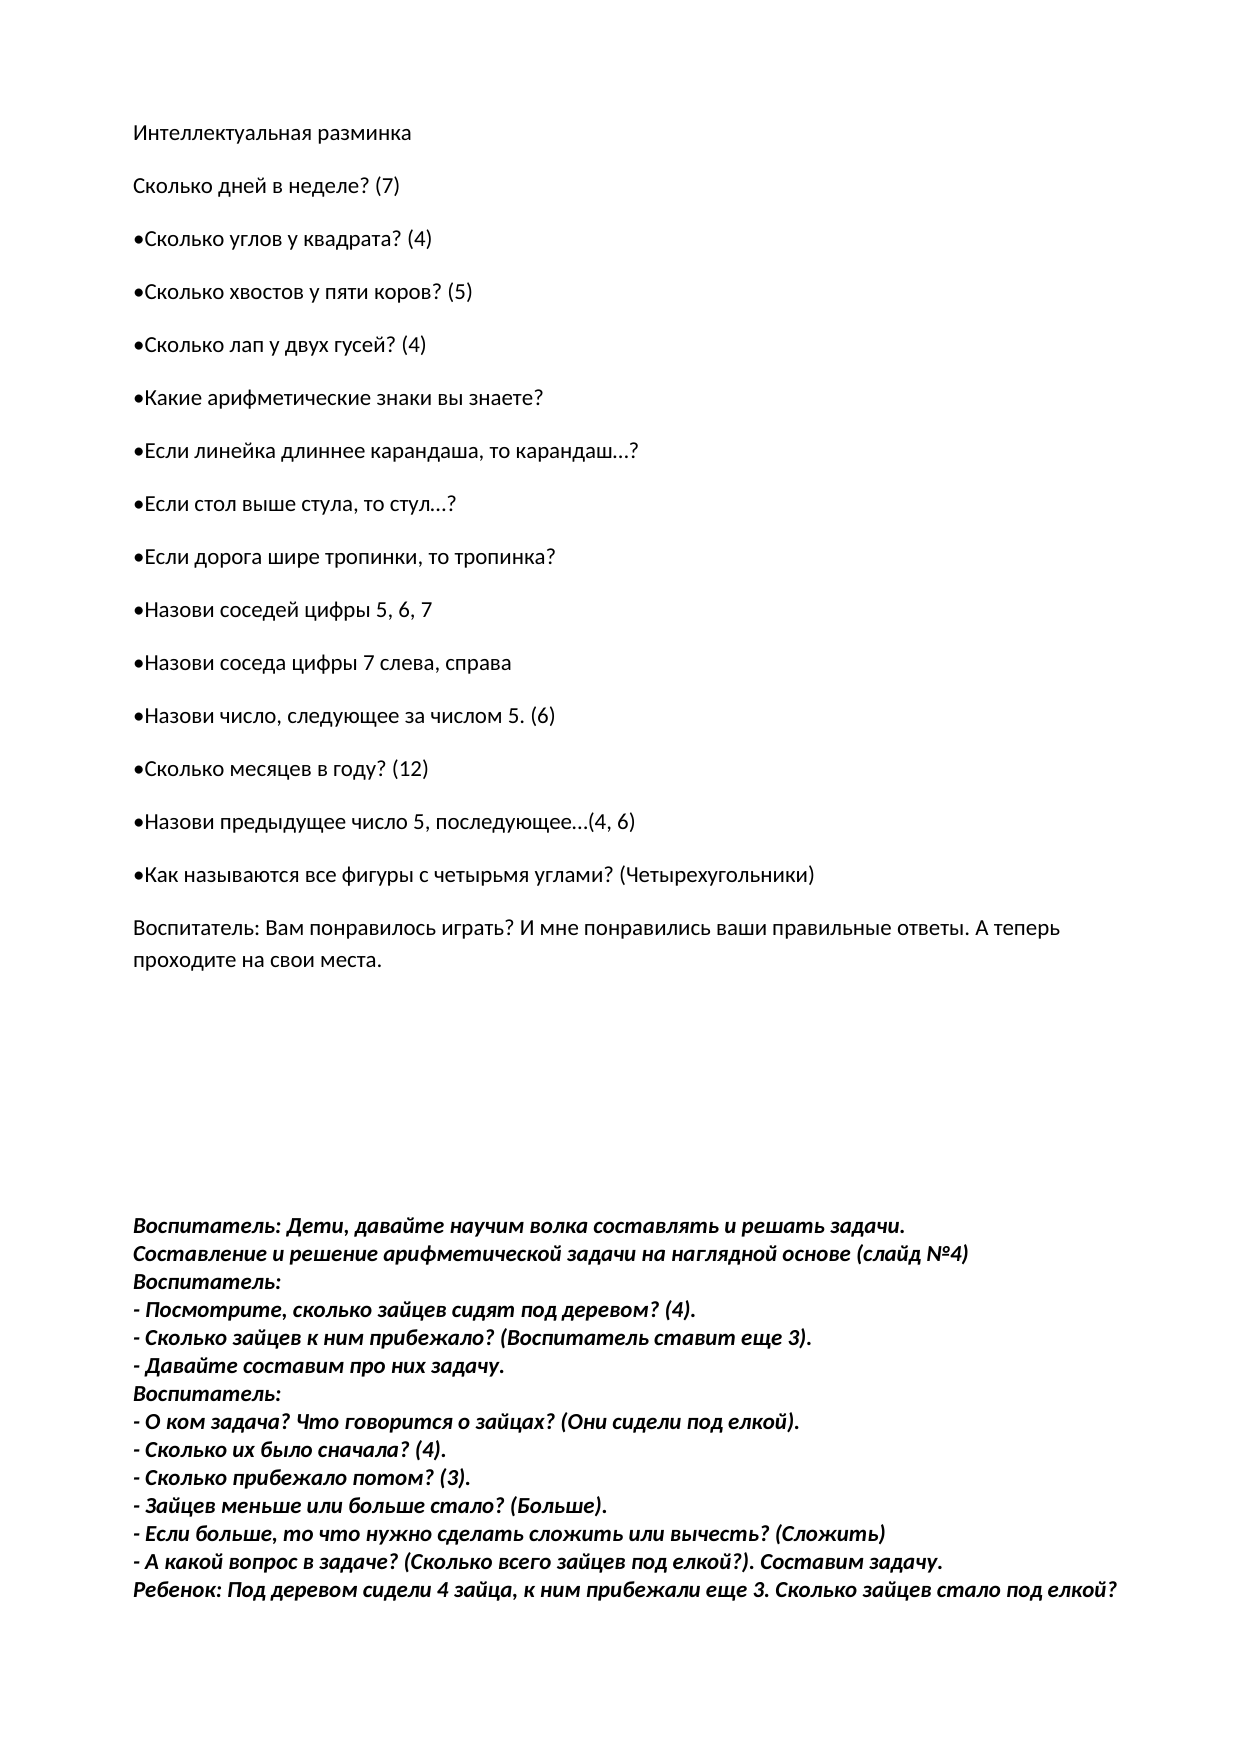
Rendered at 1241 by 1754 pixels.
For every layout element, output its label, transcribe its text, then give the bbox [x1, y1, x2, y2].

text •Сколько углов у квадрата? (4) [133, 224, 1152, 252]
text - Если больше, то что нужно сделать сложить или вычесть? (Сложить) [133, 1519, 1152, 1547]
text •Если дорога шире тропинки, то тропинка? [133, 542, 1152, 570]
text Составление и решение арифметической задачи на наглядной основе (слайд №4) [133, 1239, 1152, 1267]
text - Давайте составим про них задачу. [133, 1351, 1152, 1379]
text Воспитатель: Вам понравилось играть? И мне понравились ваши правильные ответы. А теперь проходите на свои места. [133, 913, 1152, 974]
text •Назови соседа цифры 7 слева, справа [133, 648, 1152, 676]
text •Какие арифметические знаки вы знаете? [133, 383, 1152, 411]
text - Посмотрите, сколько зайцев сидят под деревом? (4). [133, 1295, 1152, 1323]
text •Как называются все фигуры с четырьмя углами? (Четырехугольники) [133, 860, 1152, 888]
text Ребенок: Под деревом сидели 4 зайца, к ним прибежали еще 3. Сколько зайцев стало под елкой? [133, 1575, 1152, 1603]
text •Если стол выше стула, то стул…? [133, 489, 1152, 517]
text - О ком задача? Что говорится о зайцах? (Они сидели под елкой). [133, 1407, 1152, 1435]
text Воспитатель: [133, 1267, 1152, 1295]
text - Сколько их было сначала? (4). [133, 1435, 1152, 1463]
text Сколько дней в неделе? (7) [133, 171, 1152, 199]
text •Назови число, следующее за числом 5. (6) [133, 701, 1152, 729]
text •Сколько хвостов у пяти коров? (5) [133, 277, 1152, 305]
text - Зайцев меньше или больше стало? (Больше). [133, 1491, 1152, 1519]
text •Сколько лап у двух гусей? (4) [133, 330, 1152, 358]
text Интеллектуальная разминка [133, 118, 1152, 146]
text •Если линейка длиннее карандаша, то карандаш…? [133, 436, 1152, 464]
text Воспитатель: [133, 1379, 1152, 1407]
text •Назови соседей цифры 5, 6, 7 [133, 595, 1152, 623]
text •Сколько месяцев в году? (12) [133, 754, 1152, 782]
text - Сколько зайцев к ним прибежало? (Воспитатель ставит еще 3). [133, 1323, 1152, 1351]
text •Назови предыдущее число 5, последующее…(4, 6) [133, 807, 1152, 835]
text - Сколько прибежало потом? (3). [133, 1463, 1152, 1491]
text Воспитатель: Дети, давайте научим волка составлять и решать задачи. [133, 1211, 1152, 1239]
text - А какой вопрос в задаче? (Сколько всего зайцев под елкой?). Составим задачу. [133, 1547, 1152, 1575]
